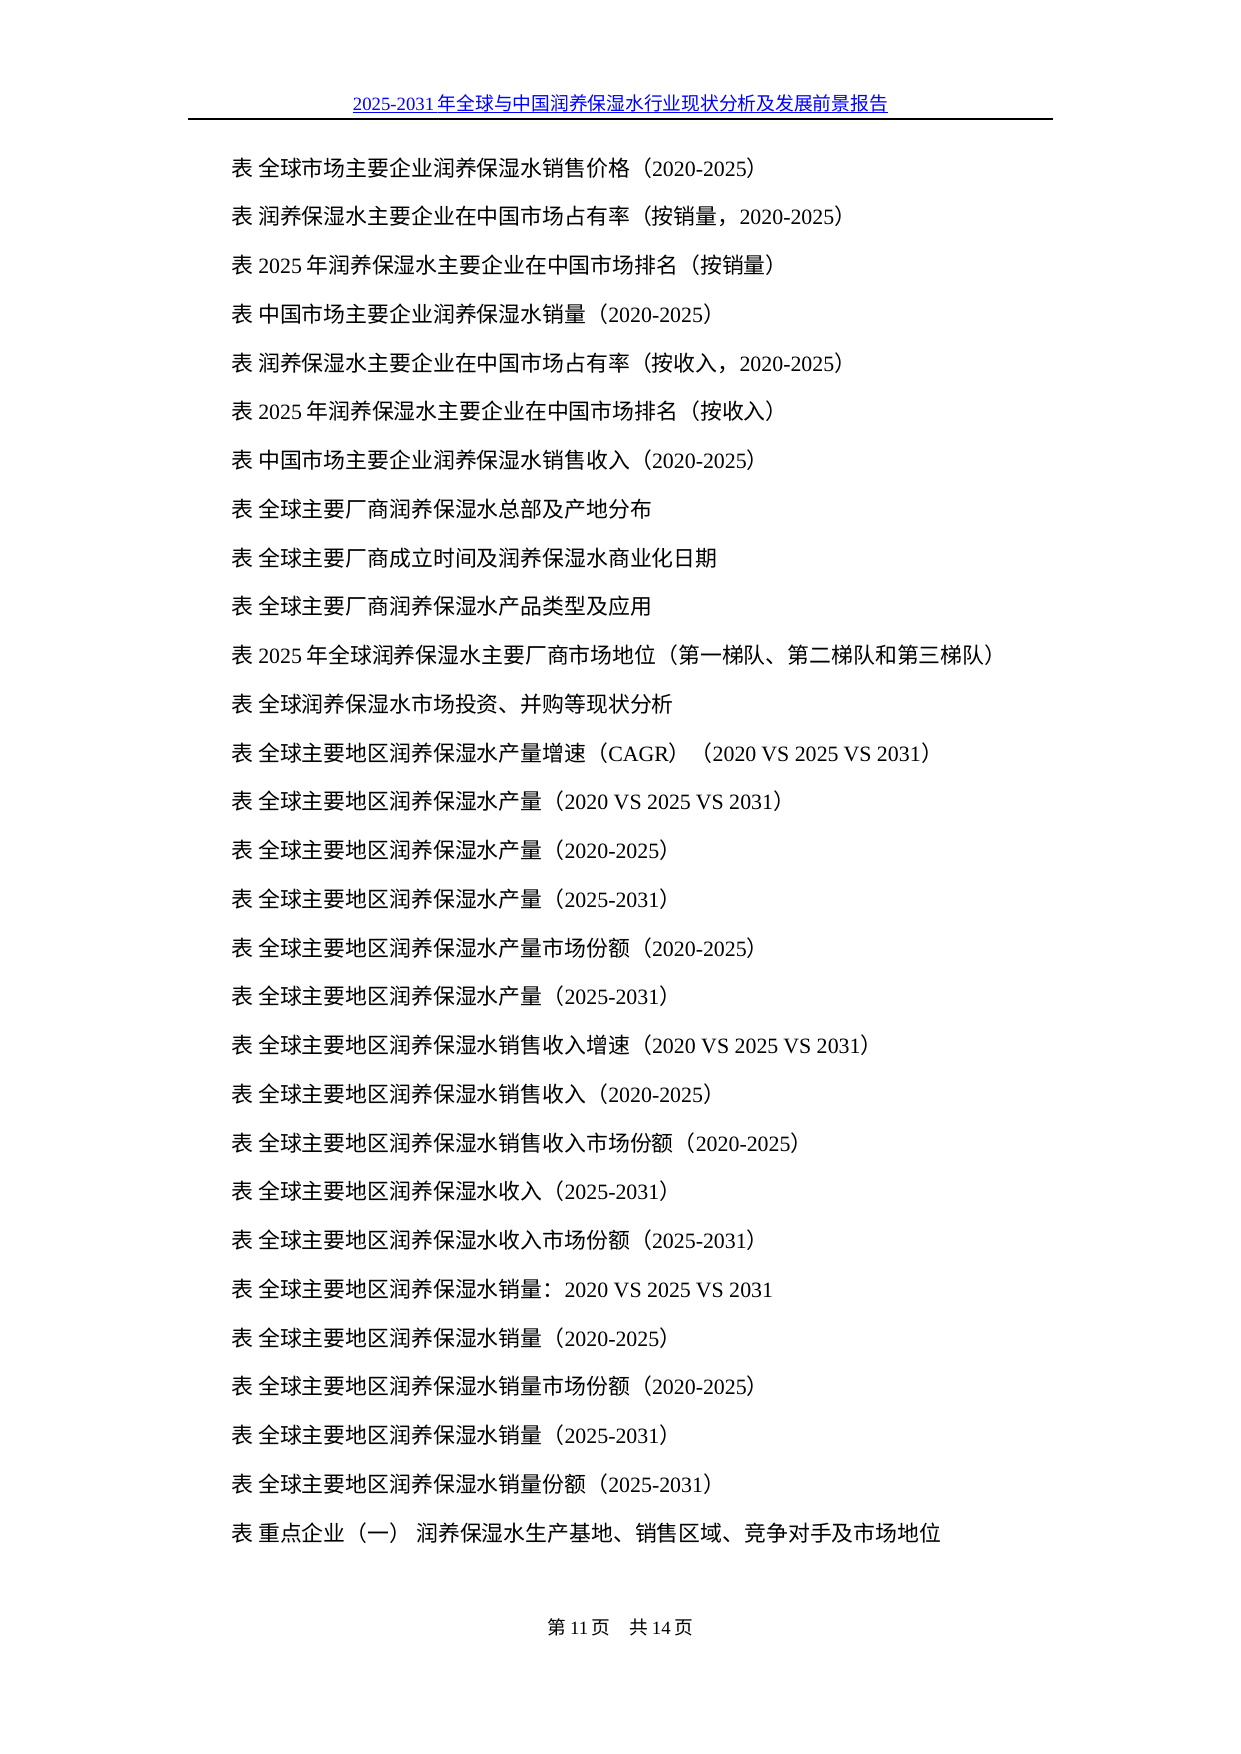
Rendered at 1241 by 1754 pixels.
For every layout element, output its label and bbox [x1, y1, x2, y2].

text [187, 150, 1053, 1548]
